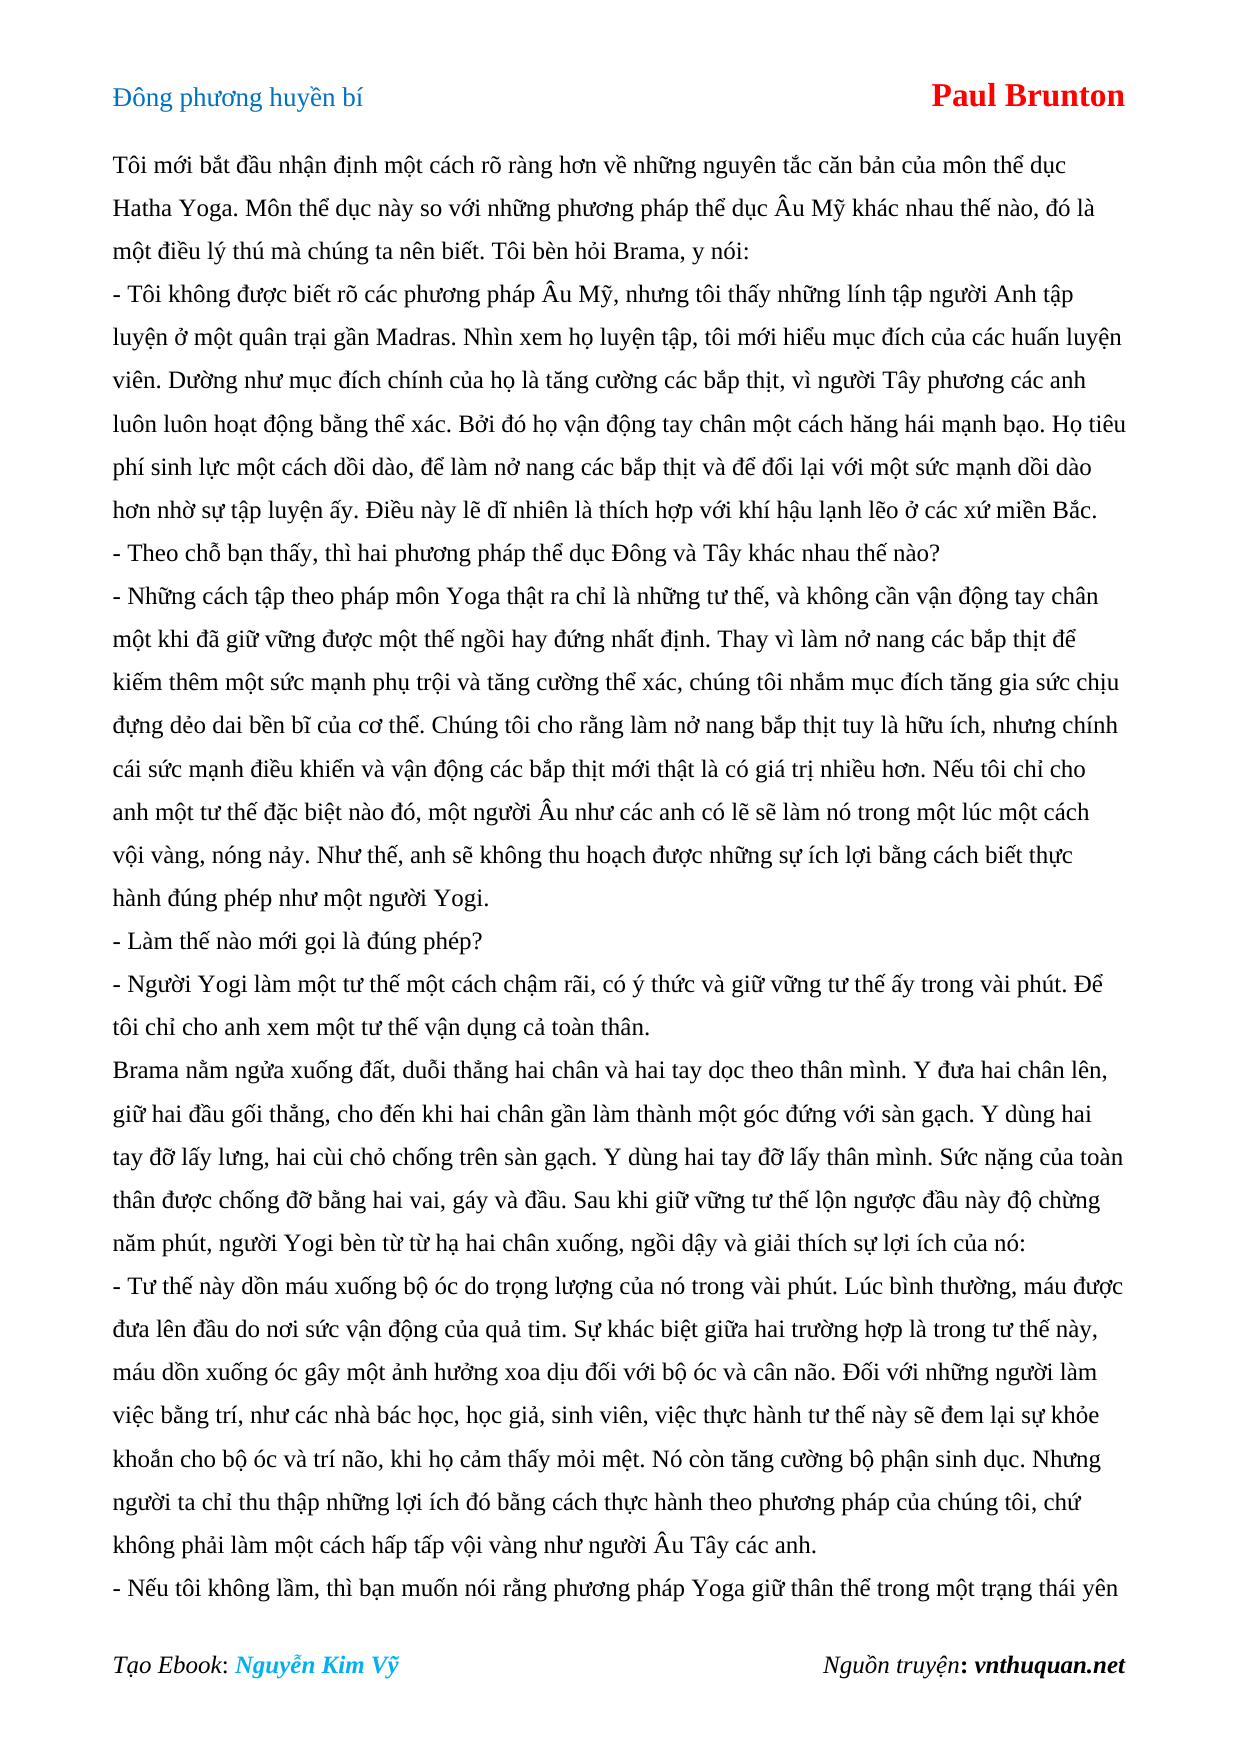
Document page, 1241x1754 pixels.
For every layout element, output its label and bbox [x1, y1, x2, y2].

text [112, 150, 1128, 1602]
